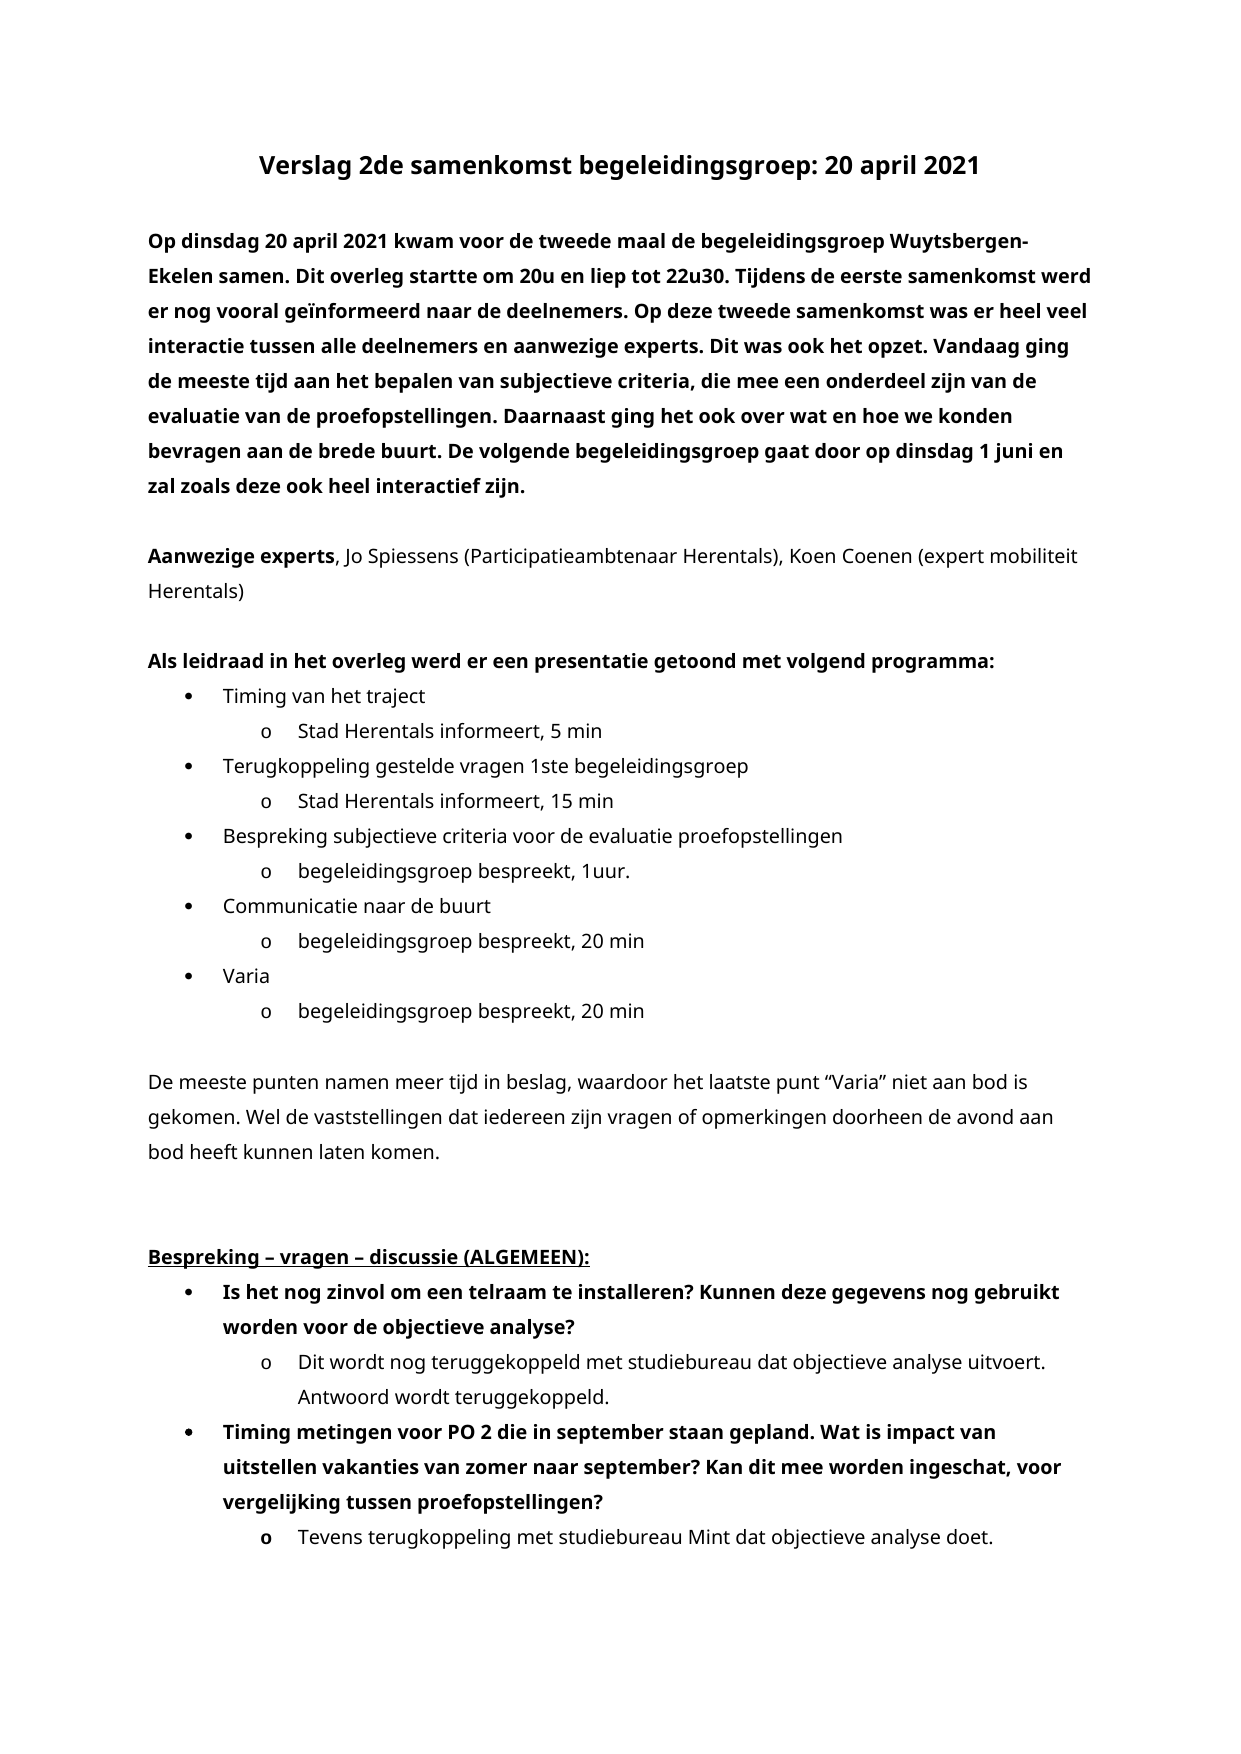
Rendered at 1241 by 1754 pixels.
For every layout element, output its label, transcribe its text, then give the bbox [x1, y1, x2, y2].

list Is het nog zinvol om een telraam te installeren? Kunnen deze gegevens nog gebruikt worden voor de objectieve analyse? [185, 1278, 1093, 1340]
list Dit wordt nog teruggekoppeld met studiebureau dat objectieve analyse uitvoert. Antwoord wordt teruggekoppeld. [260, 1348, 1093, 1410]
text Verslag 2de samenkomst begeleidingsgroep: 20 april 2021 [148, 148, 1093, 182]
text Als leidraad in het overleg werd er een presentatie getoond met volgend programma: [148, 647, 1093, 674]
list Stad Herentals informeert, 5 min [260, 717, 1093, 744]
list begeleidingsgroep bespreekt, 1uur. [260, 857, 1093, 884]
text Aanwezige experts, Jo Spiessens (Participatieambtenaar Herentals), Koen Coenen (expert mobiliteit Herentals) [148, 542, 1093, 604]
list Timing van het traject [185, 682, 1093, 709]
list Tevens terugkoppeling met studiebureau Mint dat objectieve analyse doet. [260, 1523, 1093, 1550]
text Op dinsdag 20 april 2021 kwam voor de tweede maal de begeleidingsgroep Wuytsbergen-Ekelen samen. Dit overleg startte om 20u en liep tot 22u30. Tijdens de eerste samenkomst werd er nog vooral geïnformeerd naar de deelnemers. Op deze tweede samenkomst was er heel veel interactie tussen alle deelnemers en aanwezige experts. Dit was ook het opzet. Vandaag ging de meeste tijd aan het bepalen van subjectieve criteria, die mee een onderdeel zijn van de evaluatie van de proefopstellingen. Daarnaast ging het ook over wat en hoe we konden bevragen aan de brede buurt. De volgende begeleidingsgroep gaat door op dinsdag 1 juni en zal zoals deze ook heel interactief zijn. [148, 227, 1093, 499]
list Communicatie naar de buurt [185, 892, 1093, 919]
list begeleidingsgroep bespreekt, 20 min [260, 927, 1093, 954]
text De meeste punten namen meer tijd in beslag, waardoor het laatste punt “Varia” niet aan bod is gekomen. Wel de vaststellingen dat iedereen zijn vragen of opmerkingen doorheen de avond aan bod heeft kunnen laten komen. [148, 1068, 1093, 1165]
list Timing metingen voor PO 2 die in september staan gepland. Wat is impact van uitstellen vakanties van zomer naar september? Kan dit mee worden ingeschat, voor vergelijking tussen proefopstellingen? [185, 1418, 1093, 1515]
text Bespreking – vragen – discussie (ALGEMEEN): [148, 1243, 1093, 1270]
list begeleidingsgroep bespreekt, 20 min [260, 998, 1093, 1025]
list Terugkoppeling gestelde vragen 1ste begeleidingsgroep [185, 752, 1093, 779]
list Stad Herentals informeert, 15 min [260, 787, 1093, 814]
list Bespreking subjectieve criteria voor de evaluatie proefopstellingen [185, 822, 1093, 849]
list Varia [185, 963, 1093, 990]
